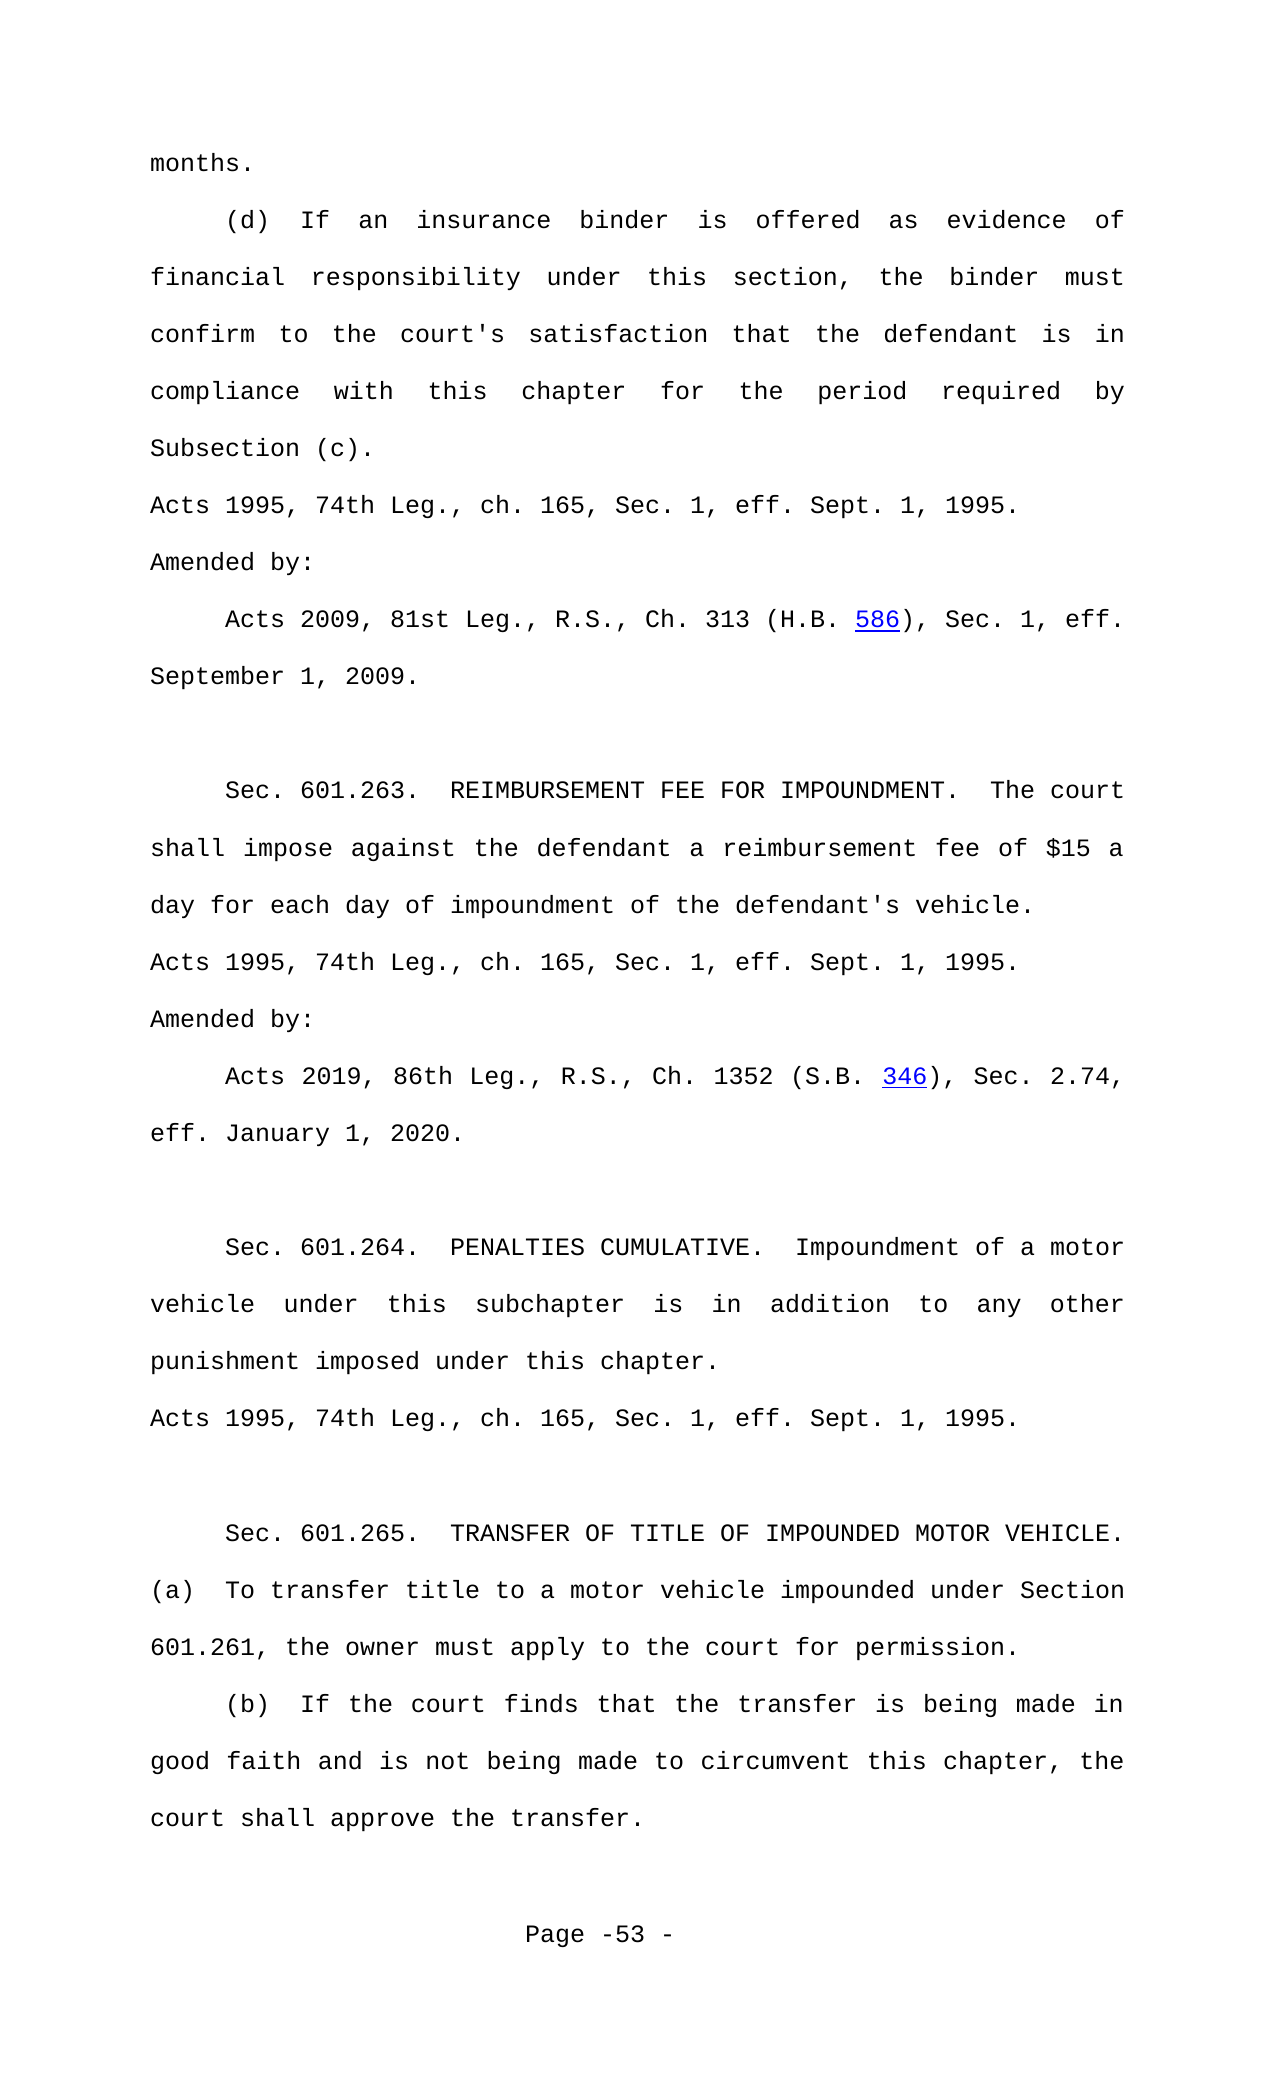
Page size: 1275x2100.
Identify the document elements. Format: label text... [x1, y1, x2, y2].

text Acts 1995, 74th Leg., ch. 165, Sec. 1, eff. Sept. 1, 1995. [150, 1406, 1125, 1434]
text Acts 2009, 81st Leg., R.S., Ch. 313 (H.B. 586), Sec. 1, eff. September 1, 2009. [150, 607, 1125, 692]
text Acts 2019, 86th Leg., R.S., Ch. 1352 (S.B. 346), Sec. 2.74, eff. January 1, 2020. [150, 1063, 1125, 1149]
text Acts 1995, 74th Leg., ch. 165, Sec. 1, eff. Sept. 1, 1995. [150, 949, 1125, 978]
text Sec. 601.264. PENALTIES CUMULATIVE. Impoundment of a motor vehicle under this subchapter is in addition to any other punishment imposed under this chapter. [150, 1234, 1125, 1377]
text Amended by: [150, 1006, 1125, 1035]
text (d) If an insurance binder is offered as evidence of financial responsibility under this section, the binder must confirm to the court's satisfaction that the defendant is in compliance with this chapter for the period required by Subsection (c). [150, 207, 1125, 464]
text Acts 1995, 74th Leg., ch. 165, Sec. 1, eff. Sept. 1, 1995. [150, 492, 1125, 521]
text Sec. 601.263. REIMBURSEMENT FEE FOR IMPOUNDMENT. The court shall impose against the defendant a reimbursement fee of $15 a day for each day of impoundment of the defendant's vehicle. [150, 778, 1125, 921]
text Amended by: [150, 549, 1125, 578]
